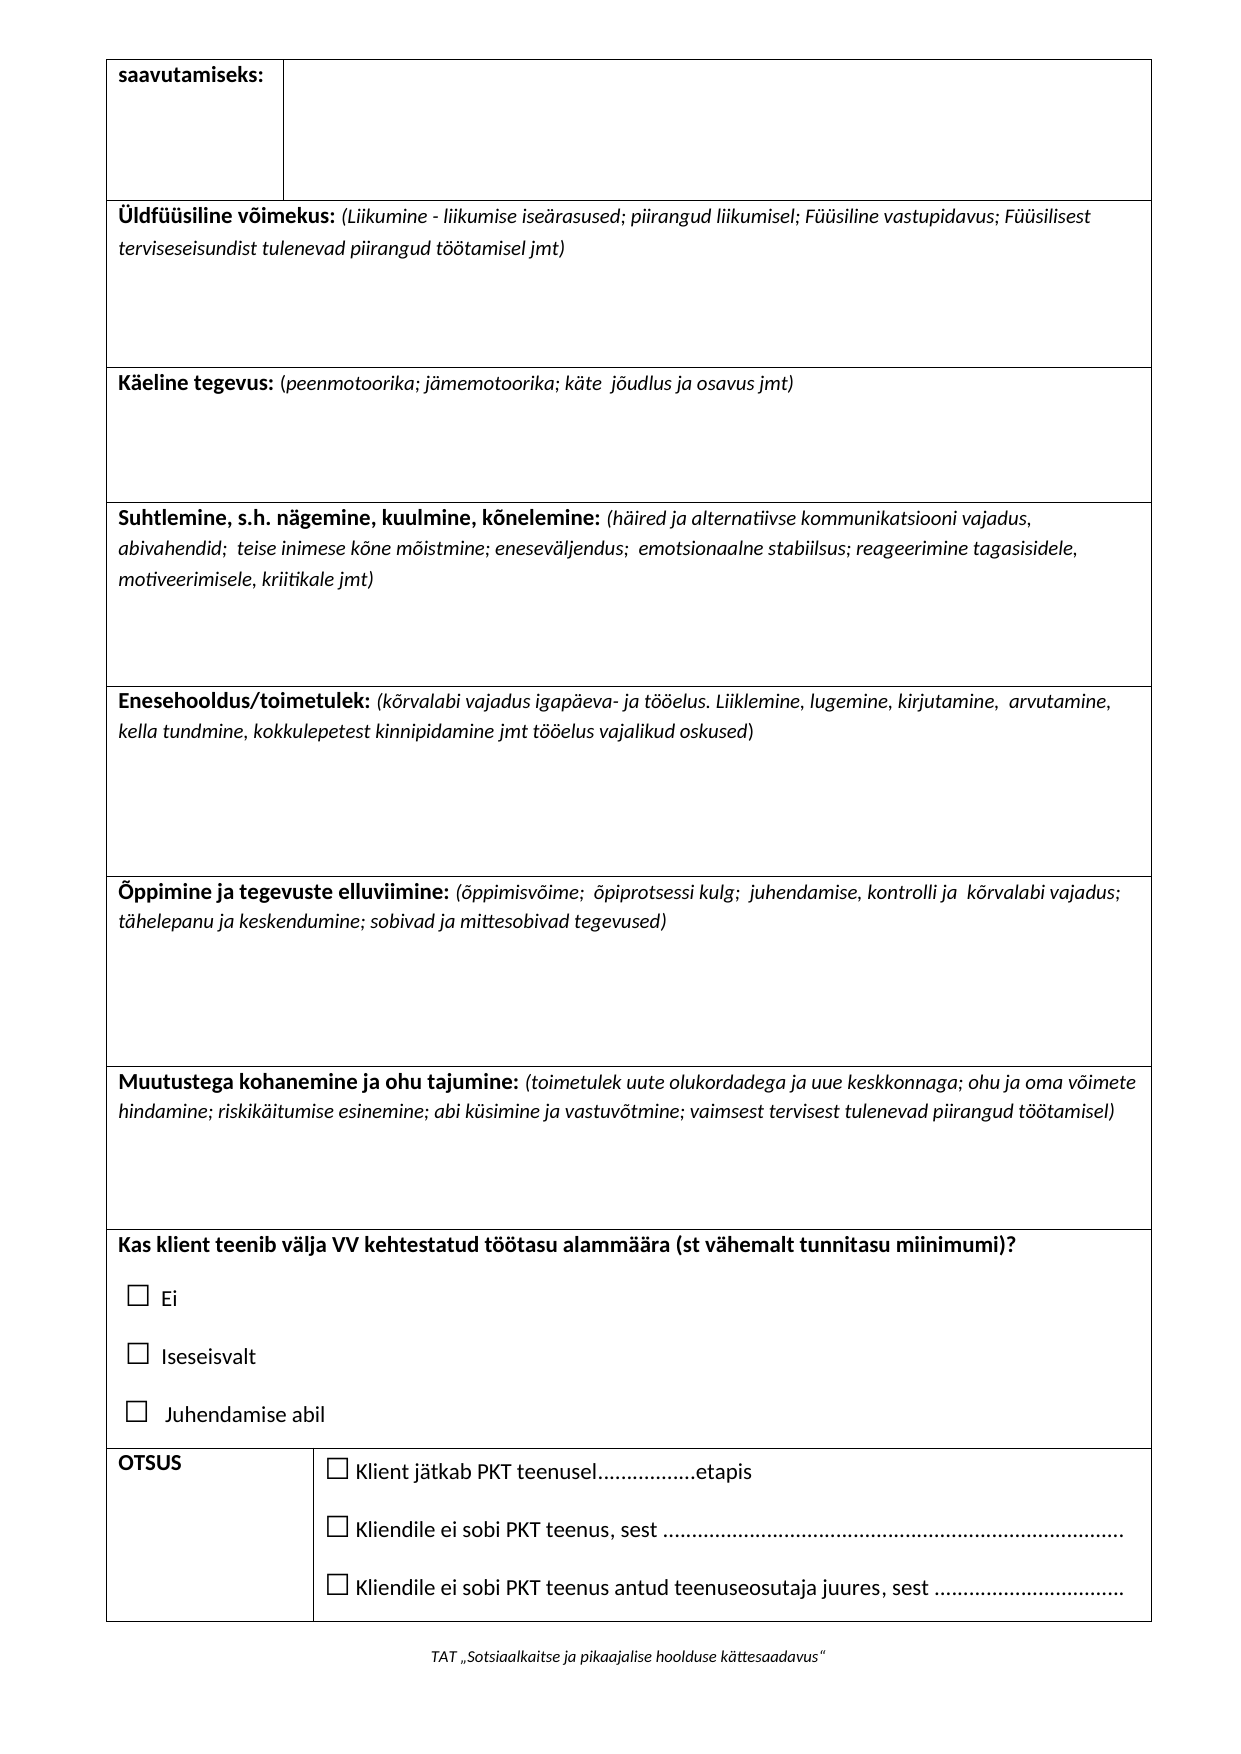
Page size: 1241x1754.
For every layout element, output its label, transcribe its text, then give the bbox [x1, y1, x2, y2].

table_cell Enesehooldus/toimetulek: (kõrvalabi vajadus igapäeva- ja tööelus. Liiklemine, lugemine, kirjutamine, arvutamine, kella tundmine, kokkulepetest kinnipidamine jmt tööelus vajalikud oskused) [107, 687, 1151, 876]
table_cell Muutustega kohanemine ja ohu tajumine: (toimetulek uute olukordadega ja uue keskkonnaga; ohu ja oma võimete hindamine; riskikäitumise esinemine; abi küsimine ja vastuvõtmine; vaimsest tervisest tulenevad piirangud töötamisel) [107, 1067, 1151, 1229]
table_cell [107, 60, 283, 200]
table_cell Kas klient teenib välja VV kehtestatud töötasu alammäära (st vähemalt tunnitasu miinimumi)? Ei Iseseisvalt Juhendamise abil [107, 1230, 1151, 1447]
table_cell Käeline tegevus: (peenmotoorika; jämemotoorika; käte jõudlus ja osavus jmt) [107, 368, 1151, 502]
table_cell OTSUS [107, 1449, 313, 1621]
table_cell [314, 1449, 1151, 1621]
table_cell [284, 60, 1151, 200]
table_cell Õppimine ja tegevuste elluviimine: (õppimisvõime; õpiprotsessi kulg; juhendamise, kontrolli ja kõrvalabi vajadus; tähelepanu ja keskendumine; sobivad ja mittesobivad tegevused) [107, 877, 1151, 1066]
table_cell Üldfüüsiline võimekus: (Liikumine - liikumise iseärasused; piirangud liikumisel; Füüsiline vastupidavus; Füüsilisest terviseseisundist tulenevad piirangud töötamisel jmt) [107, 201, 1151, 367]
table_cell Suhtlemine, s.h. nägemine, kuulmine, kõnelemine: (häired ja alternatiivse kommunikatsiooni vajadus, abivahendid; teise inimese kõne mõistmine; eneseväljendus; emotsionaalne stabiilsus; reageerimine tagasisidele, motiveerimisele, kriitikale jmt) [107, 503, 1151, 686]
